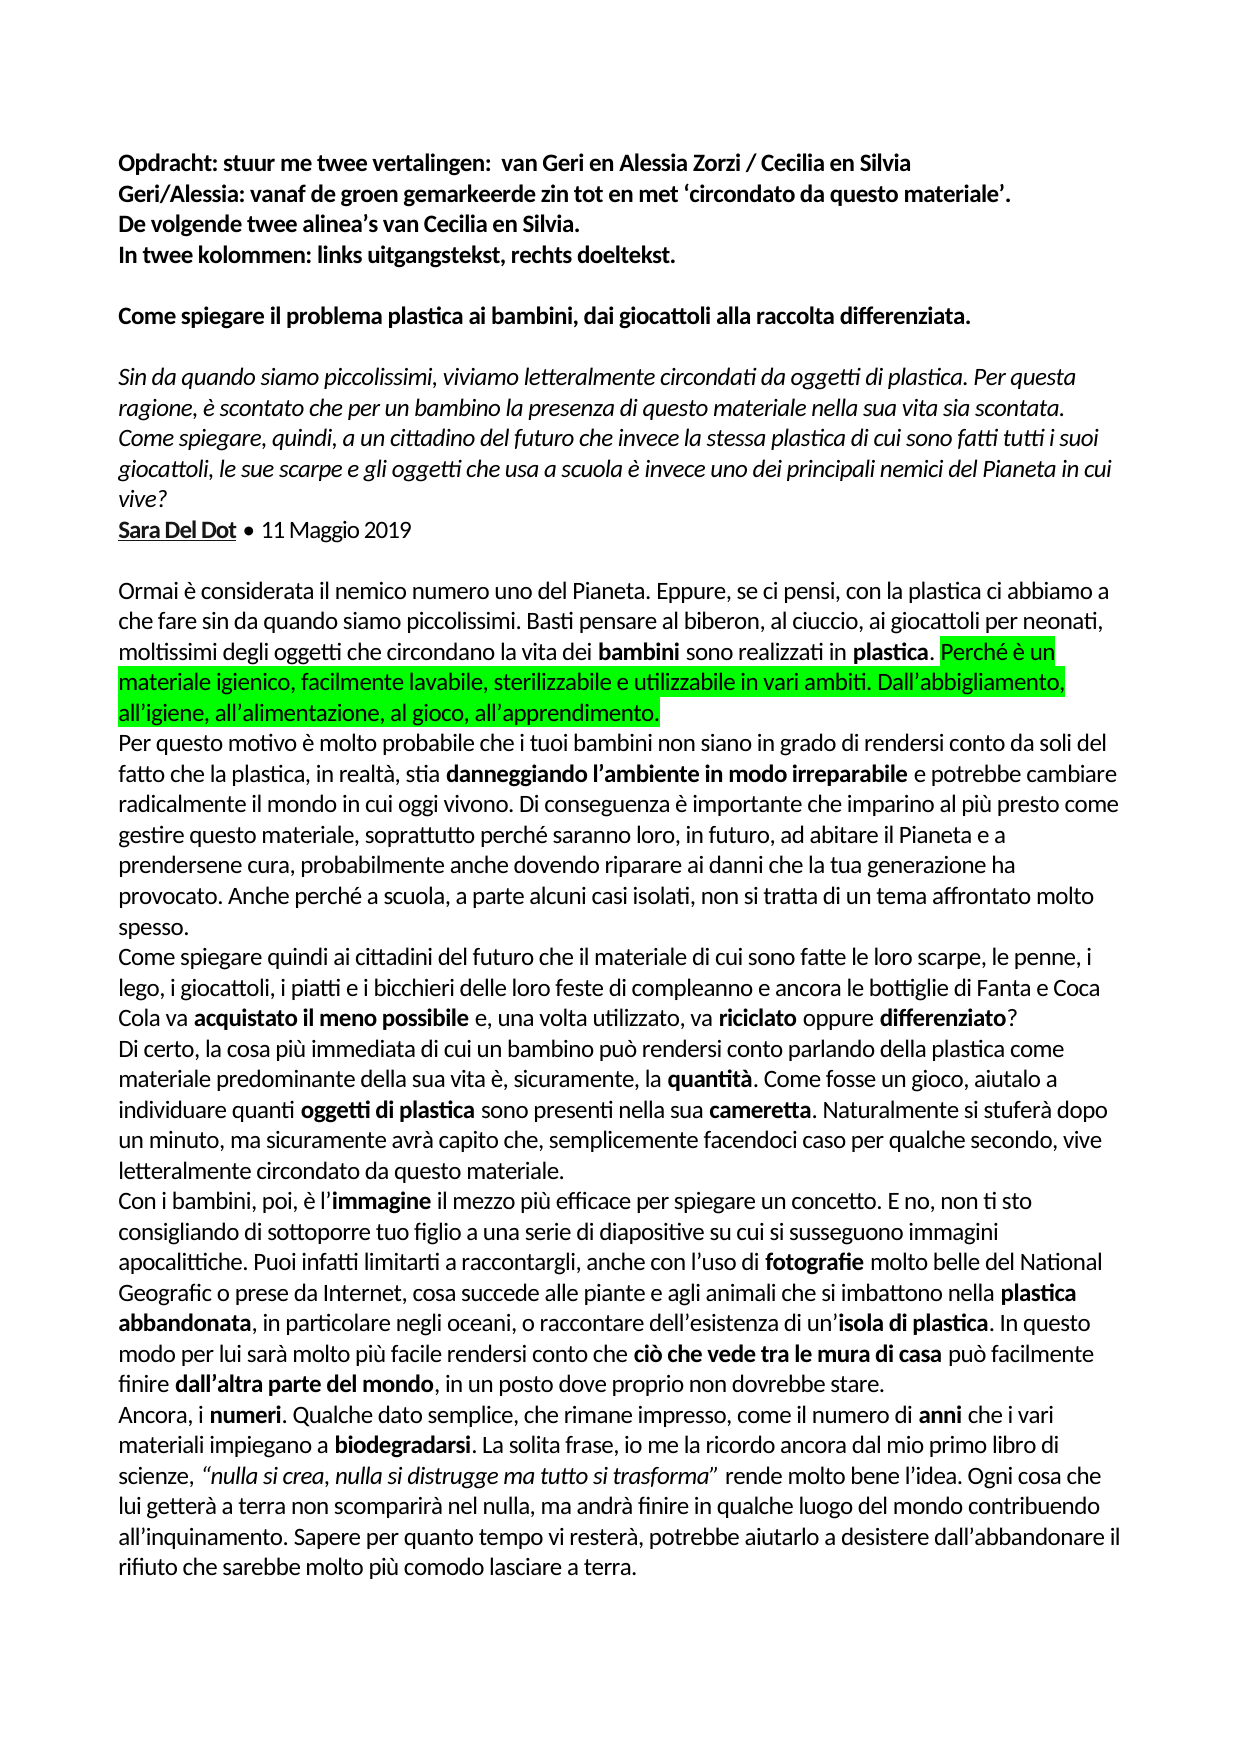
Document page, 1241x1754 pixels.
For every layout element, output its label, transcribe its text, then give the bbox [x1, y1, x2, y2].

text Con i bambini, poi, è l’immagine il mezzo più efficace per spiegare un concetto. E no, non ti sto consigliando di sottoporre tuo figlio a una serie di diapositive su cui si susseguono immagini apocalittiche. Puoi infatti limitarti a raccontargli, anche con l’uso di fotografie molto belle del National Geografic o prese da Internet, cosa succede alle piante e agli animali che si imbattono nella plastica abbandonata, in particolare negli oceani, o raccontare dell’esistenza di un’isola di plastica. In questo modo per lui sarà molto più facile rendersi conto che ciò che vede tra le mura di casa può facilmente finire dall’altra parte del mondo, in un posto dove proprio non dovrebbe stare. [118, 1185, 1122, 1399]
text Come spiegare il problema plastica ai bambini, dai giocattoli alla raccolta differenziata. [118, 300, 1122, 331]
text Sara Del Dot • 11 Maggio 2019 [118, 514, 1122, 544]
text Geri/Alessia: vanaf de groen gemarkeerde zin tot en met ‘circondato da questo materiale’. [118, 178, 1122, 209]
text Opdracht: stuur me twee vertalingen: van Geri en Alessia Zorzi / Cecilia en Silvia [118, 148, 1122, 178]
text Ancora, i numeri. Qualche dato semplice, che rimane impresso, come il numero di anni che i vari materiali impiegano a biodegradarsi. La solita frase, io me la ricordo ancora dal mio primo libro di scienze, “nulla si crea, nulla si distrugge ma tutto si trasforma” rende molto bene l’idea. Ogni cosa che lui getterà a terra non scomparirà nel nulla, ma andrà finire in qualche luogo del mondo contribuendo all’inquinamento. Sapere per quanto tempo vi resterà, potrebbe aiutarlo a desistere dall’abbandonare il rifiuto che sarebbe molto più comodo lasciare a terra. [118, 1399, 1122, 1582]
text De volgende twee alinea’s van Cecilia en Silvia. [118, 209, 1122, 239]
text Come spiegare quindi ai cittadini del futuro che il materiale di cui sono fatte le loro scarpe, le penne, i lego, i giocattoli, i piatti e i bicchieri delle loro feste di compleanno e ancora le bottiglie di Fanta e Coca Cola va acquistato il meno possibile e, una volta utilizzato, va riciclato oppure differenziato? [118, 941, 1122, 1033]
text Per questo motivo è molto probabile che i tuoi bambini non siano in grado di rendersi conto da soli del fatto che la plastica, in realtà, stia danneggiando l’ambiente in modo irreparabile e potrebbe cambiare radicalmente il mondo in cui oggi vivono. Di conseguenza è importante che imparino al più presto come gestire questo materiale, soprattutto perché saranno loro, in futuro, ad abitare il Pianeta e a prendersene cura, probabilmente anche dovendo riparare ai danni che la tua generazione ha provocato. Anche perché a scuola, a parte alcuni casi isolati, non si tratta di un tema affrontato molto spesso. [118, 727, 1122, 941]
text In twee kolommen: links uitgangstekst, rechts doeltekst. [118, 239, 1122, 270]
text Ormai è considerata il nemico numero uno del Pianeta. Eppure, se ci pensi, con la plastica ci abbiamo a che fare sin da quando siamo piccolissimi. Basti pensare al biberon, al ciuccio, ai giocattoli per neonati, moltissimi degli oggetti che circondano la vita dei bambini sono realizzati in plastica. Perché è un materiale igienico, facilmente lavabile, sterilizzabile e utilizzabile in vari ambiti. Dall’abbigliamento, all’igiene, all’alimentazione, al gioco, all’apprendimento. [118, 575, 1122, 727]
text Sin da quando siamo piccolissimi, viviamo letteralmente circondati da oggetti di plastica. Per questa ragione, è scontato che per un bambino la presenza di questo materiale nella sua vita sia scontata. Come spiegare, quindi, a un cittadino del futuro che invece la stessa plastica di cui sono fatti tutti i suoi giocattoli, le sue scarpe e gli oggetti che usa a scuola è invece uno dei principali nemici del Pianeta in cui vive? [118, 361, 1122, 514]
text Di certo, la cosa più immediata di cui un bambino può rendersi conto parlando della plastica come materiale predominante della sua vita è, sicuramente, la quantità. Come fosse un gioco, aiutalo a individuare quanti oggetti di plastica sono presenti nella sua cameretta. Naturalmente si stuferà dopo un minuto, ma sicuramente avrà capito che, semplicemente facendoci caso per qualche secondo, vive letteralmente circondato da questo materiale. [118, 1033, 1122, 1185]
